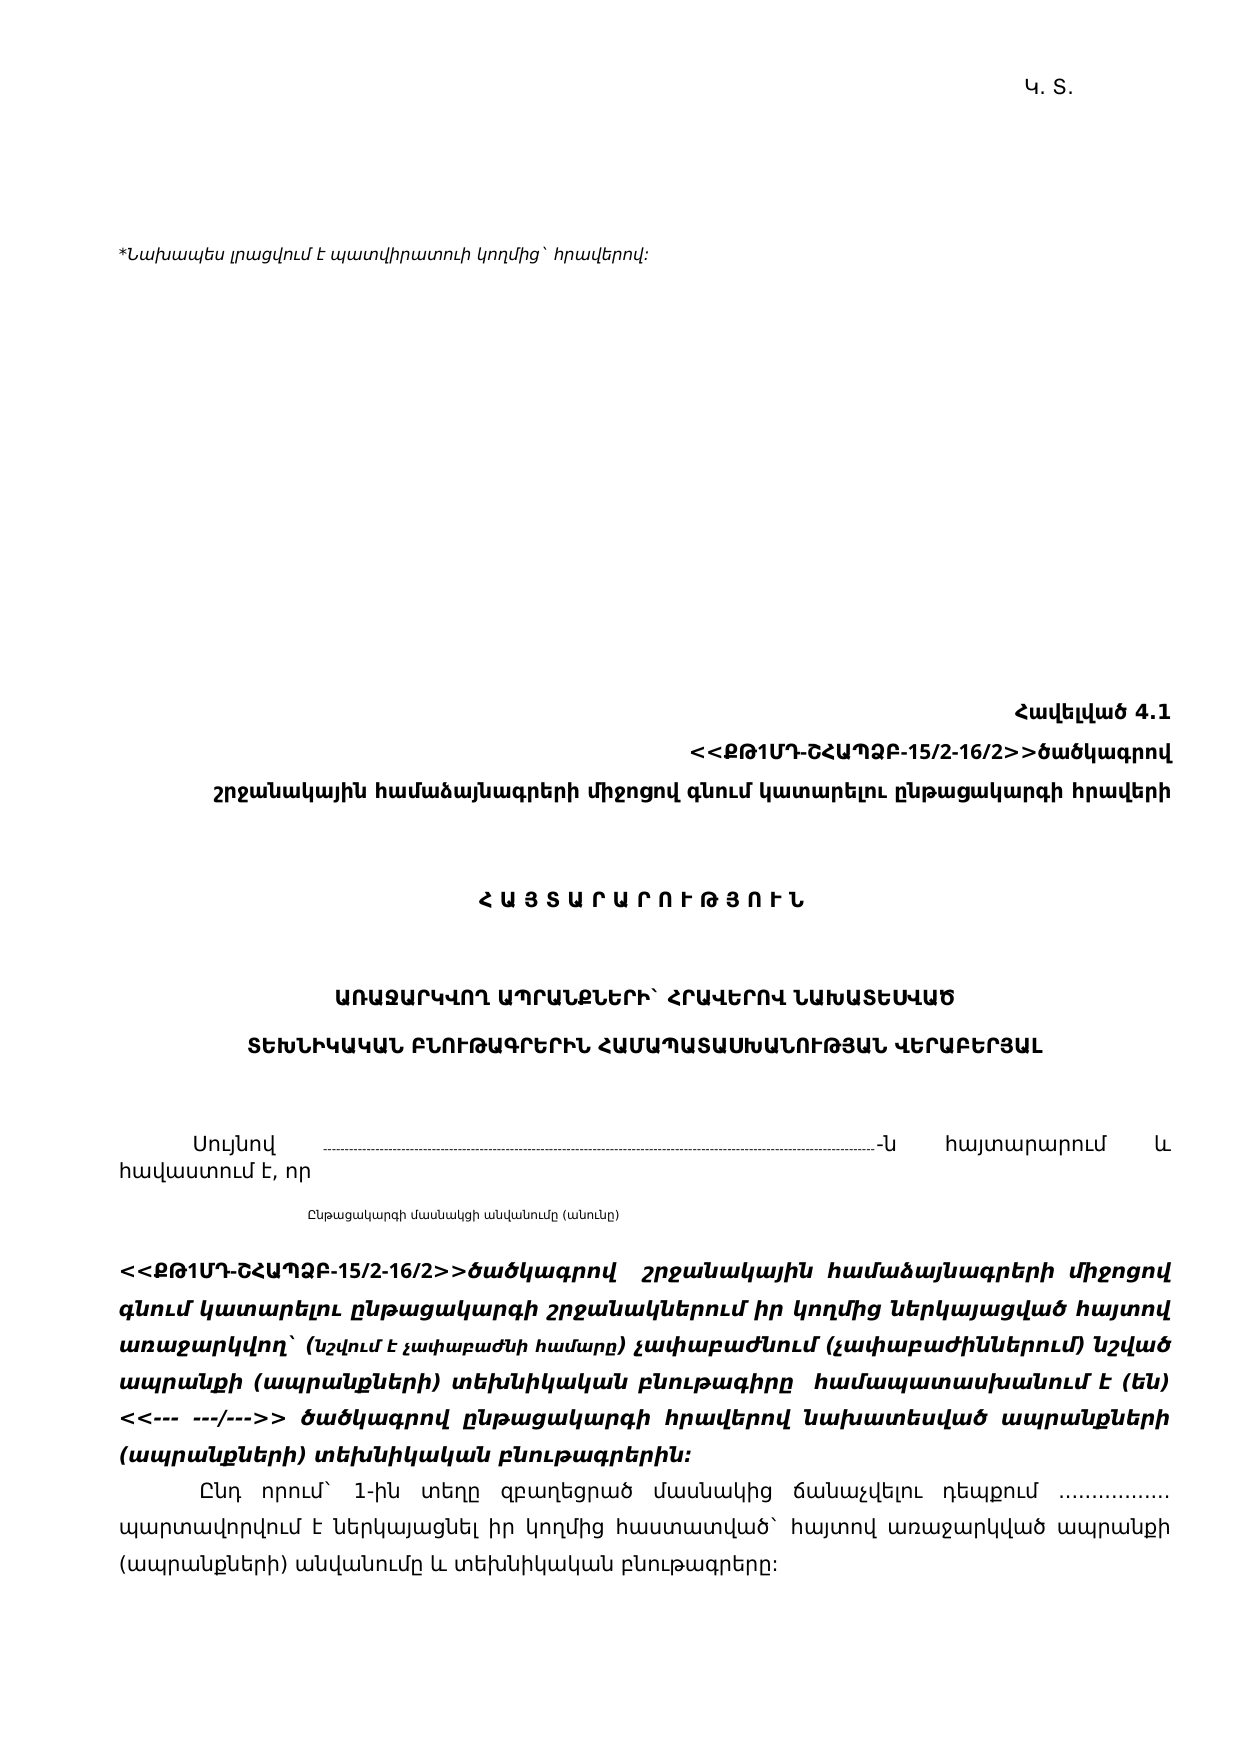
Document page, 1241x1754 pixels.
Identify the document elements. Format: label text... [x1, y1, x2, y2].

text <<ՔԹ1ՄԴ-ՇՀԱՊՁԲ-15/2-16/2>>ծածկագրով [118, 737, 1171, 765]
text Սույնով --------------------------------------------------------------------------------------------------------------------------------ն հայտարարում և հավաստում է, որ [118, 1132, 1171, 1184]
text Հավելված 4.1 [118, 700, 1171, 725]
text շրջանակային համաձայնագրերի միջոցով գնում կատարելու ընթացակարգի հրավերի [118, 779, 1171, 804]
text *Նախապես լրացվում է պատվիրատուի կողմից` հրավերով: [118, 245, 1171, 264]
text Ընդ որում` 1-ին տեղը զբաղեցրած մասնակից ճանաչվելու դեպքում ................. պարտավորվում է ներկայացնել իր կողմից հաստատված` հայտով առաջարկված ապրանքի (ապրանքների) անվանումը և տեխնիկական բնութագրերը: [118, 1479, 1171, 1576]
text Կ. Տ. [118, 75, 1171, 99]
text Ընթացակարգի մասնակցի անվանումը (անունը) [118, 1208, 1171, 1232]
text <<ՔԹ1ՄԴ-ՇՀԱՊՁԲ-15/2-16/2>>ծածկագրով շրջանակային համաձայնագրերի միջոցով գնում կատարելու ընթացակարգի շրջանակներում իր կողմից ներկայացված հայտով առաջարկվող` (նշվում է չափաբաժնի համարը) չափաբաժնում (չափաբաժիններում) նշված ապրանքի (ապրանքների) տեխնիկական բնութագիրը համապատասխանում է (են) <<--- ---/--->> ծածկագրով ընթացակարգի հրավերով նախատեսված ապրանքների (ապրանքների) տեխնիկական բնութագրերին: [118, 1257, 1171, 1467]
text Հ Ա Յ Տ Ա Ր Ա Ր Ո Ւ Թ Յ Ո Ւ Ն [112, 888, 1171, 913]
text ԱՌԱՋԱՐԿՎՈՂ ԱՊՐԱՆՔՆԵՐԻ` ՀՐԱՎԵՐՈՎ ՆԱԽԱՏԵՍՎԱԾ [118, 986, 1171, 1010]
text ՏԵԽՆԻԿԱԿԱՆ ԲՆՈՒԹԱԳՐԵՐԻՆ ՀԱՄԱՊԱՏԱՍԽԱՆՈՒԹՅԱՆ ՎԵՐԱԲԵՐՅԱԼ [118, 1034, 1171, 1059]
